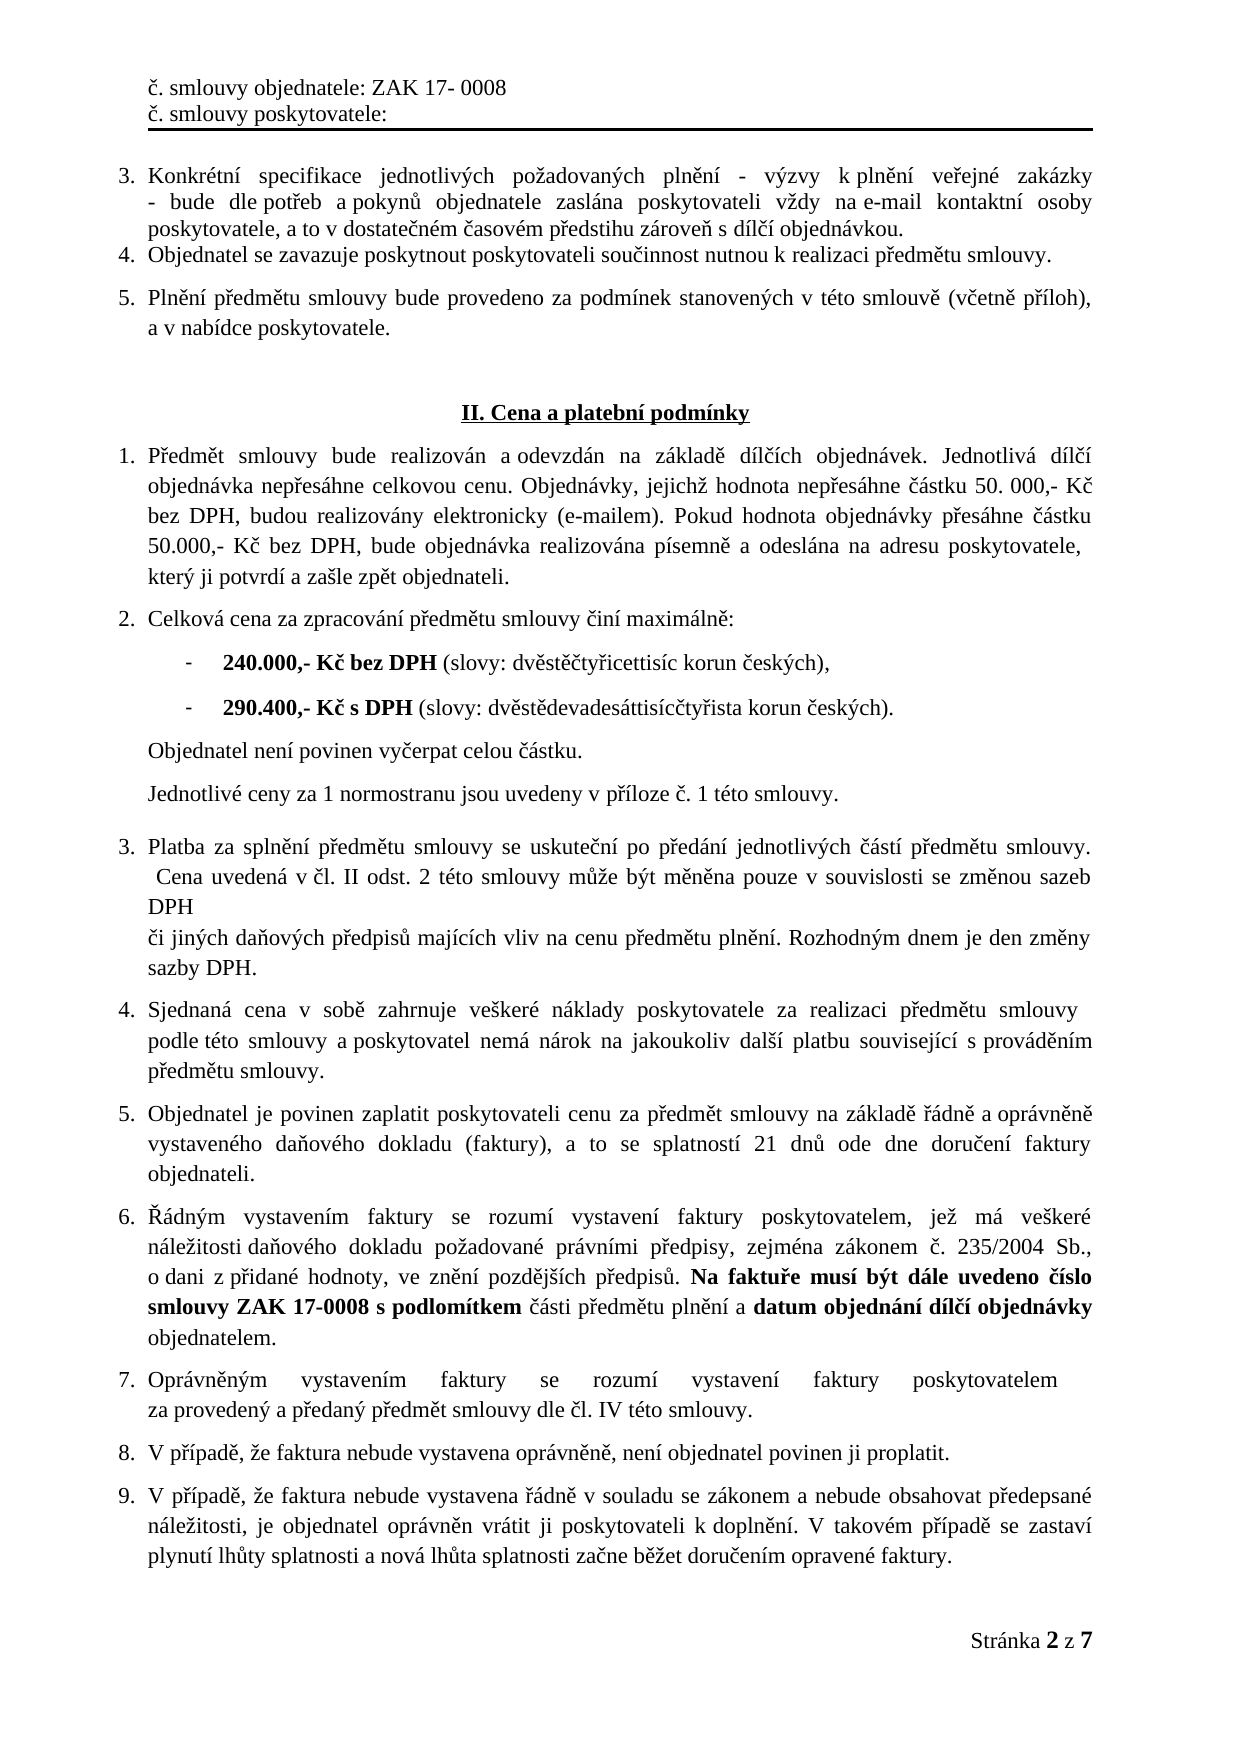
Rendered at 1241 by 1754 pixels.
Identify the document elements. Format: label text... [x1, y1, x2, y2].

list Celková cena za zpracování předmětu smlouvy činí maximálně: [118, 606, 1093, 632]
list Řádným vystavením faktury se rozumí vystavení faktury poskytovatelem, jež má veškeré náležitosti daňového dokladu požadované právními předpisy, zejména zákonem č. 235/2004 Sb., o dani z přidané hodnoty, ve znění pozdějších předpisů. Na faktuře musí být dále uvedeno číslo smlouvy ZAK 17-0008 s podlomítkem části předmětu plnění a datum objednání dílčí objednávky objednatelem. [118, 1203, 1093, 1350]
list V případě, že faktura nebude vystavena řádně v souladu se zákonem a nebude obsahovat předepsané náležitosti, je objednatel oprávněn vrátit ji poskytovateli k doplnění. V takovém případě se zastaví plynutí lhůty splatnosti a nová lhůta splatnosti začne běžet doručením opravené faktury. [118, 1482, 1093, 1569]
list Oprávněným vystavením faktury se rozumí vystavení faktury poskytovatelem za provedený a předaný předmět smlouvy dle čl. IV této smlouvy. [118, 1366, 1093, 1423]
text Objednatel není povinen vyčerpat celou částku. [148, 738, 1093, 764]
text Jednotlivé ceny za 1 normostranu jsou uvedeny v příloze č. 1 této smlouvy. [148, 780, 1093, 807]
list V případě, že faktura nebude vystavena oprávněně, není objednatel povinen ji proplatit. [118, 1439, 1093, 1466]
list 240.000,- Kč bez DPH (slovy: dvěstěčtyřicettisíc korun českých), [185, 648, 1093, 676]
list 290.400,- Kč s DPH (slovy: dvěstědevadesáttisícčtyřista korun českých). [185, 693, 1093, 721]
list Předmět smlouvy bude realizován a odevzdán na základě dílčích objednávek. Jednotlivá dílčí objednávka nepřesáhne celkovou cenu. Objednávky, jejichž hodnota nepřesáhne částku 50. 000,- Kč bez DPH, budou realizovány elektronicky (e-mailem). Pokud hodnota objednávky přesáhne částku 50.000,- Kč bez DPH, bude objednávka realizována písemně a odeslána na adresu poskytovatele, který ji potvrdí a zašle zpět objednateli. [118, 442, 1093, 589]
list Sjednaná cena v sobě zahrnuje veškeré náklady poskytovatele za realizaci předmětu smlouvy podle této smlouvy a poskytovatel nemá nárok na jakoukoliv další platbu související s prováděním předmětu smlouvy. [118, 997, 1093, 1083]
list Objednatel je povinen zaplatit poskytovateli cenu za předmět smlouvy na základě řádně a oprávněně vystaveného daňového dokladu (faktury), a to se splatností 21 dnů ode dne doručení faktury objednateli. [118, 1100, 1093, 1186]
text II. Cena a platební podmínky [118, 399, 1093, 426]
list Platba za splnění předmětu smlouvy se uskuteční po předání jednotlivých částí předmětu smlouvy. Cena uvedená v čl. II odst. 2 této smlouvy může být měněna pouze v souvislosti se změnou sazeb DPH či jiných daňových předpisů majících vliv na cenu předmětu plnění. Rozhodným dnem je den změny sazby DPH. [118, 833, 1093, 980]
list Objednatel se zavazuje poskytnout poskytovateli součinnost nutnou k realizaci předmětu smlouvy. [118, 241, 1093, 267]
list Konkrétní specifikace jednotlivých požadovaných plnění - výzvy k plnění veřejné zakázky - bude dle potřeb a pokynů objednatele zaslána poskytovateli vždy na e-mail kontaktní osoby poskytovatele, a to v dostatečném časovém předstihu zároveň s dílčí objednávkou. [118, 162, 1093, 241]
list Plnění předmětu smlouvy bude provedeno za podmínek stanovených v této smlouvě (včetně příloh), a v nabídce poskytovatele. [118, 284, 1093, 340]
